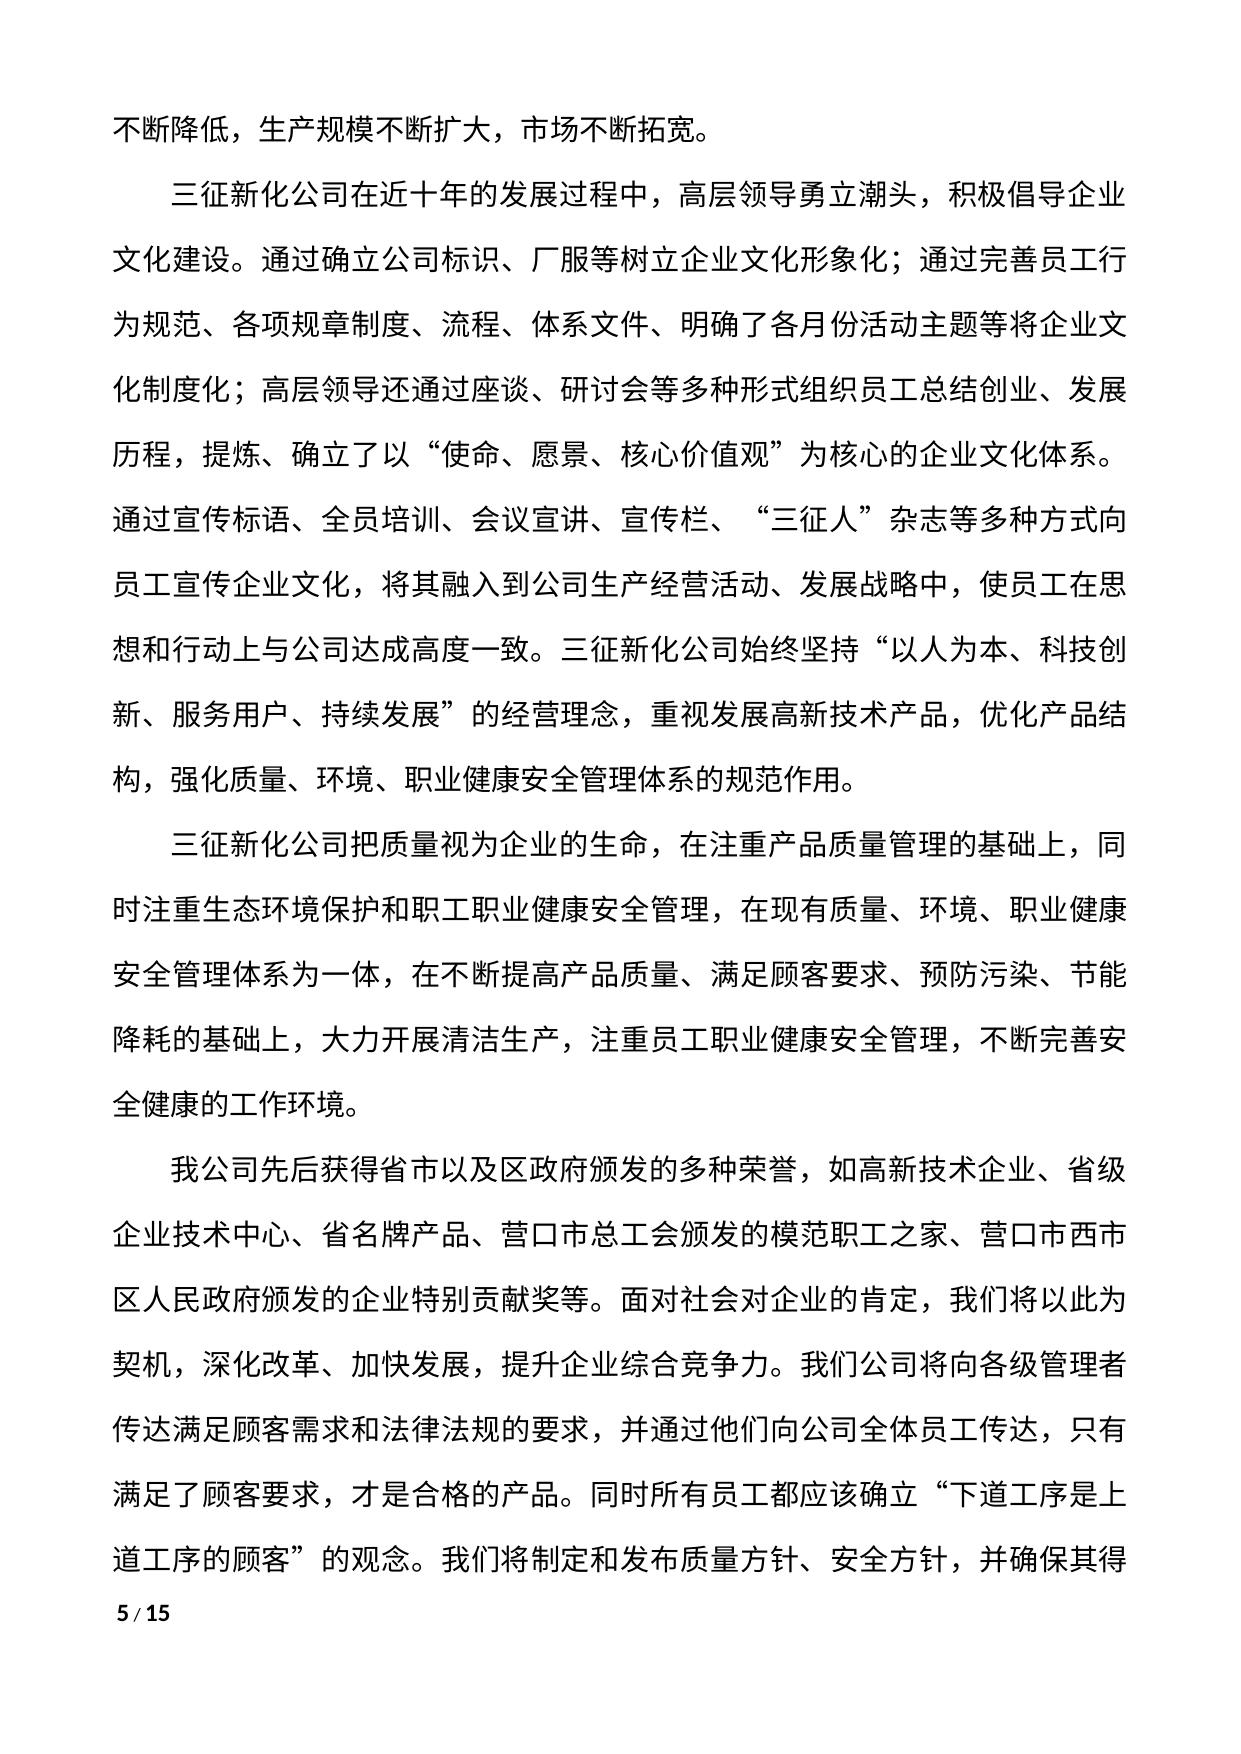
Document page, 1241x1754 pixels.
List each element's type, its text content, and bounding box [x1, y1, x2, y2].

text 三征新化公司把质量视为企业的生命，在注重产品质量管理的基础上，同时注重生态环境保护和职工职业健康安全管理，在现有质量、环境、职业健康安全管理体系为一体，在不断提高产品质量、满足顾客要求、预防污染、节能降耗的基础上，大力开展清洁生产，注重员工职业健康安全管理，不断完善安全健康的工作环境。 [112, 810, 1128, 1135]
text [112, 1135, 1128, 1590]
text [112, 95, 1128, 160]
text 三征新化公司在近十年的发展过程中，高层领导勇立潮头，积极倡导企业文化建设。通过确立公司标识、厂服等树立企业文化形象化；通过完善员工行为规范、各项规章制度、流程、体系文件、明确了各月份活动主题等将企业文化制度化；高层领导还通过座谈、研讨会等多种形式组织员工总结创业、发展历程，提炼、确立了以“使命、愿景、核心价值观”为核心的企业文化体系。通过宣传标语、全员培训、会议宣讲、宣传栏、“三征人”杂志等多种方式向员工宣传企业文化，将其融入到公司生产经营活动、发展战略中，使员工在思想和行动上与公司达成高度一致。三征新化公司始终坚持“以人为本、科技创新、服务用户、持续发展”的经营理念，重视发展高新技术产品，优化产品结构，强化质量、环境、职业健康安全管理体系的规范作用。 [112, 160, 1128, 810]
